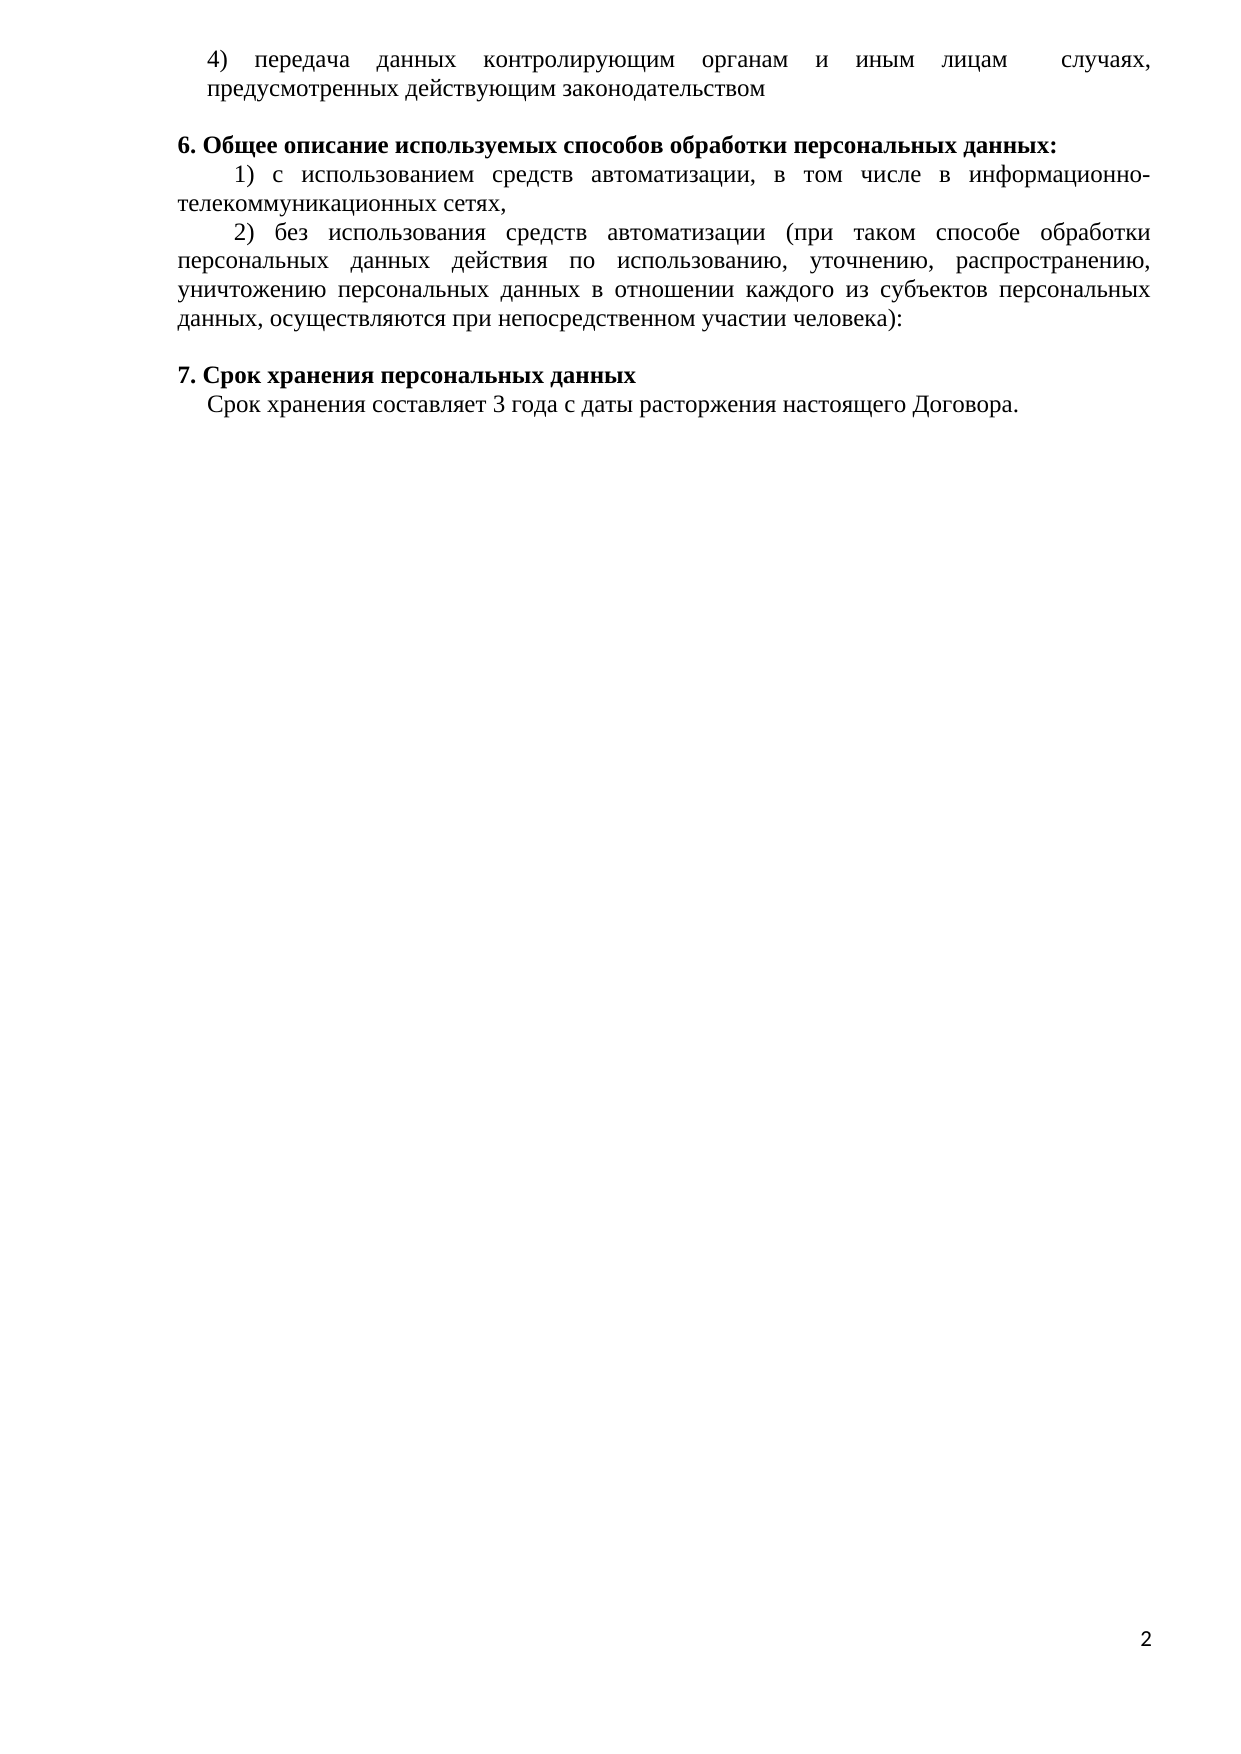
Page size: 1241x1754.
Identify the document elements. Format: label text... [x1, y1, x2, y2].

text 7. Срок хранения персональных данных [177, 361, 1152, 389]
text 2) без использования средств автоматизации (при таком способе обработки персональных данных действия по использованию, уточнению, распространению, уничтожению персональных данных в отношении каждого из субъектов персональных данных, осуществляются при непосредственном участии человека): [177, 217, 1152, 332]
text 4) передача данных контролирующим органам и иным лицам случаях, предусмотренных действующим законодательством [207, 44, 1152, 102]
text Срок хранения составляет 3 года с даты расторжения настоящего Договора. [207, 389, 1152, 418]
text 6. Общее описание используемых способов обработки персональных данных: [177, 131, 1152, 159]
text 1) с использованием средств автоматизации, в том числе в информационно-телекоммуникационных сетях, [177, 159, 1152, 217]
